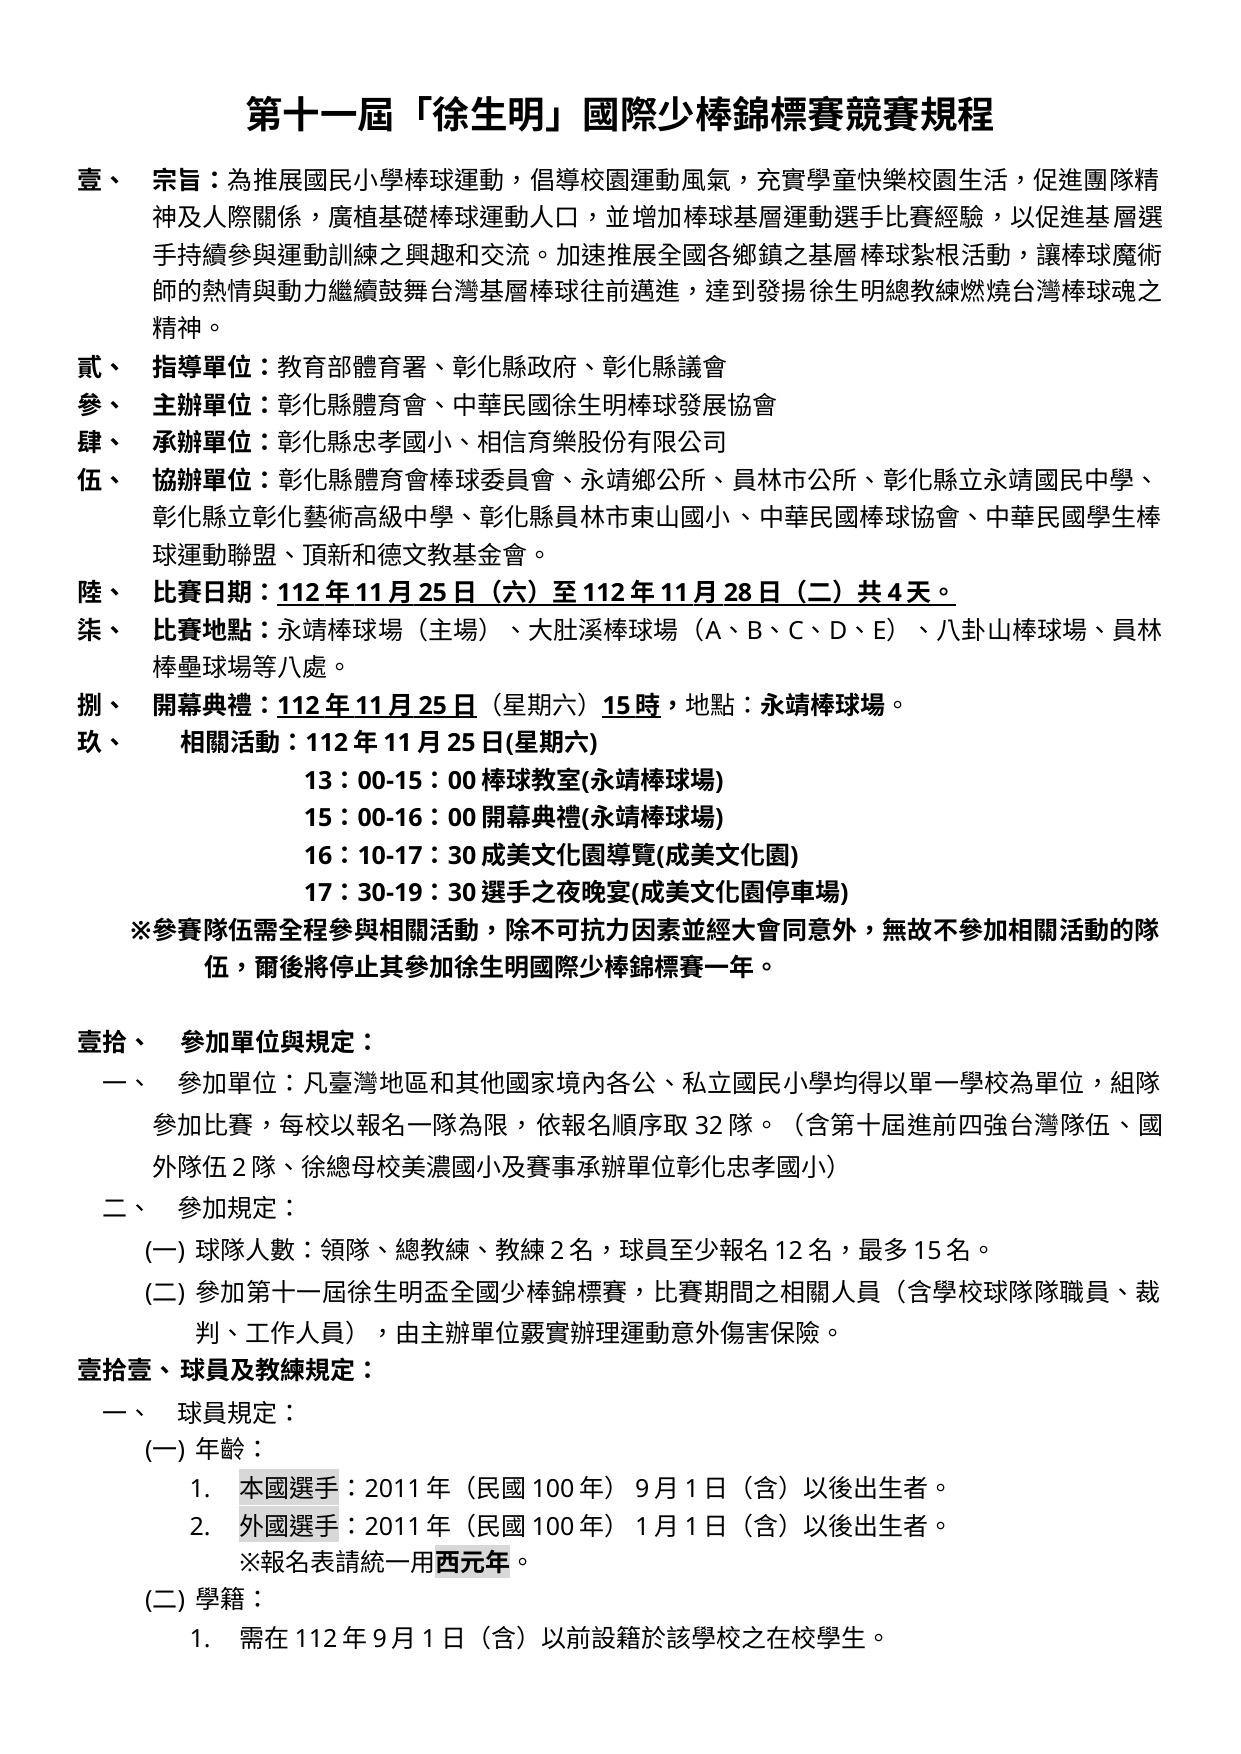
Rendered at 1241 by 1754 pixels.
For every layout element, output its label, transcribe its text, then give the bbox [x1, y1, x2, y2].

list 承辦單位：彰化縣忠孝國小、相信育樂股份有限公司 [77, 422, 1163, 459]
list 15：00-16：00開幕典禮(永靖棒球場) [151, 797, 1163, 834]
list 參加單位：凡臺灣地區和其他國家境內各公、私立國民小學均得以單一學校為單位，組隊參加比賽，每校以報名一隊為限，依報名順序取32隊。（含第十屆進前四強台灣隊伍、國外隊伍2隊、徐總母校美濃國小及賽事承辦單位彰化忠孝國小） [102, 1059, 1163, 1184]
list 學籍： [145, 1580, 1163, 1618]
list 16：10-17：30成美文化園導覽(成美文化園) [151, 834, 1163, 872]
list 參加單位與規定： [77, 1022, 1163, 1059]
list 宗旨：為推展國民小學棒球運動，倡導校園運動風氣，充實學童快樂校園生活，促進團隊精神及人際關係，廣植基礎棒球運動人口，並增加棒球基層運動選手比賽經驗，以促進基層選手持續參與運動訓練之興趣和交流。加速推展全國各鄉鎮之基層棒球紮根活動，讓棒球魔術師的熱情與動力繼續鼓舞台灣基層棒球往前邁進，達到發揚徐生明總教練燃燒台灣棒球魂之精神。 [77, 159, 1163, 347]
list 球隊人數：領隊、總教練、教練2名，球員至少報名12名，最多15名。 [145, 1226, 1163, 1268]
text 第十一屆「徐生明」國際少棒錦標賽競賽規程 [77, 84, 1163, 159]
list 指導單位：教育部體育署、彰化縣政府、彰化縣議會 [77, 347, 1163, 384]
text ※報名表請統一用西元年。 [239, 1543, 1163, 1580]
list 相關活動：112年11月25日(星期六) [77, 722, 1163, 759]
list 外國選手：2011年（民國100年） 1月1日（含）以後出生者。 [189, 1505, 1163, 1543]
list 協辦單位：彰化縣體育會棒球委員會、永靖鄉公所、員林市公所、彰化縣立永靖國民中學、彰化縣立彰化藝術高級中學、彰化縣員林市東山國小、中華民國棒球協會、中華民國學生棒球運動聯盟、頂新和德文教基金會。 [77, 459, 1163, 572]
list 13：00-15：00棒球教室(永靖棒球場) [151, 759, 1163, 797]
list 年齡： [145, 1430, 1163, 1468]
list 球員及教練規定： [77, 1351, 1163, 1389]
list 17：30-19：30選手之夜晚宴(成美文化園停車場) [151, 872, 1163, 909]
list 球員規定： [102, 1389, 1163, 1430]
list 比賽日期：112年11月25日（六）至112年11月28日（二）共4天。 [77, 572, 1163, 609]
list 參加規定： [102, 1184, 1163, 1226]
list 參加第十一屆徐生明盃全國少棒錦標賽，比賽期間之相關人員（含學校球隊隊職員、裁判、工作人員），由主辦單位覈實辦理運動意外傷害保險。 [145, 1268, 1163, 1351]
list 比賽地點：永靖棒球場（主場）、大肚溪棒球場（A、B、C、D、E）、八卦山棒球場、員林棒壘球場等八處。 [77, 609, 1163, 684]
text ※參賽隊伍需全程參與相關活動，除不可抗力因素並經大會同意外，無故不參加相關活動的隊伍，爾後將停止其參加徐生明國際少棒錦標賽一年。 [77, 909, 1163, 984]
list 需在112年9月1日（含）以前設籍於該學校之在校學生。 [189, 1618, 1163, 1655]
list 本國選手：2011年（民國100年） 9月1日（含）以後出生者。 [189, 1468, 1163, 1505]
list 開幕典禮：112年11月25日（星期六）15時，地點：永靖棒球場。 [77, 684, 1163, 722]
list 主辦單位：彰化縣體育會、中華民國徐生明棒球發展協會 [77, 384, 1163, 422]
